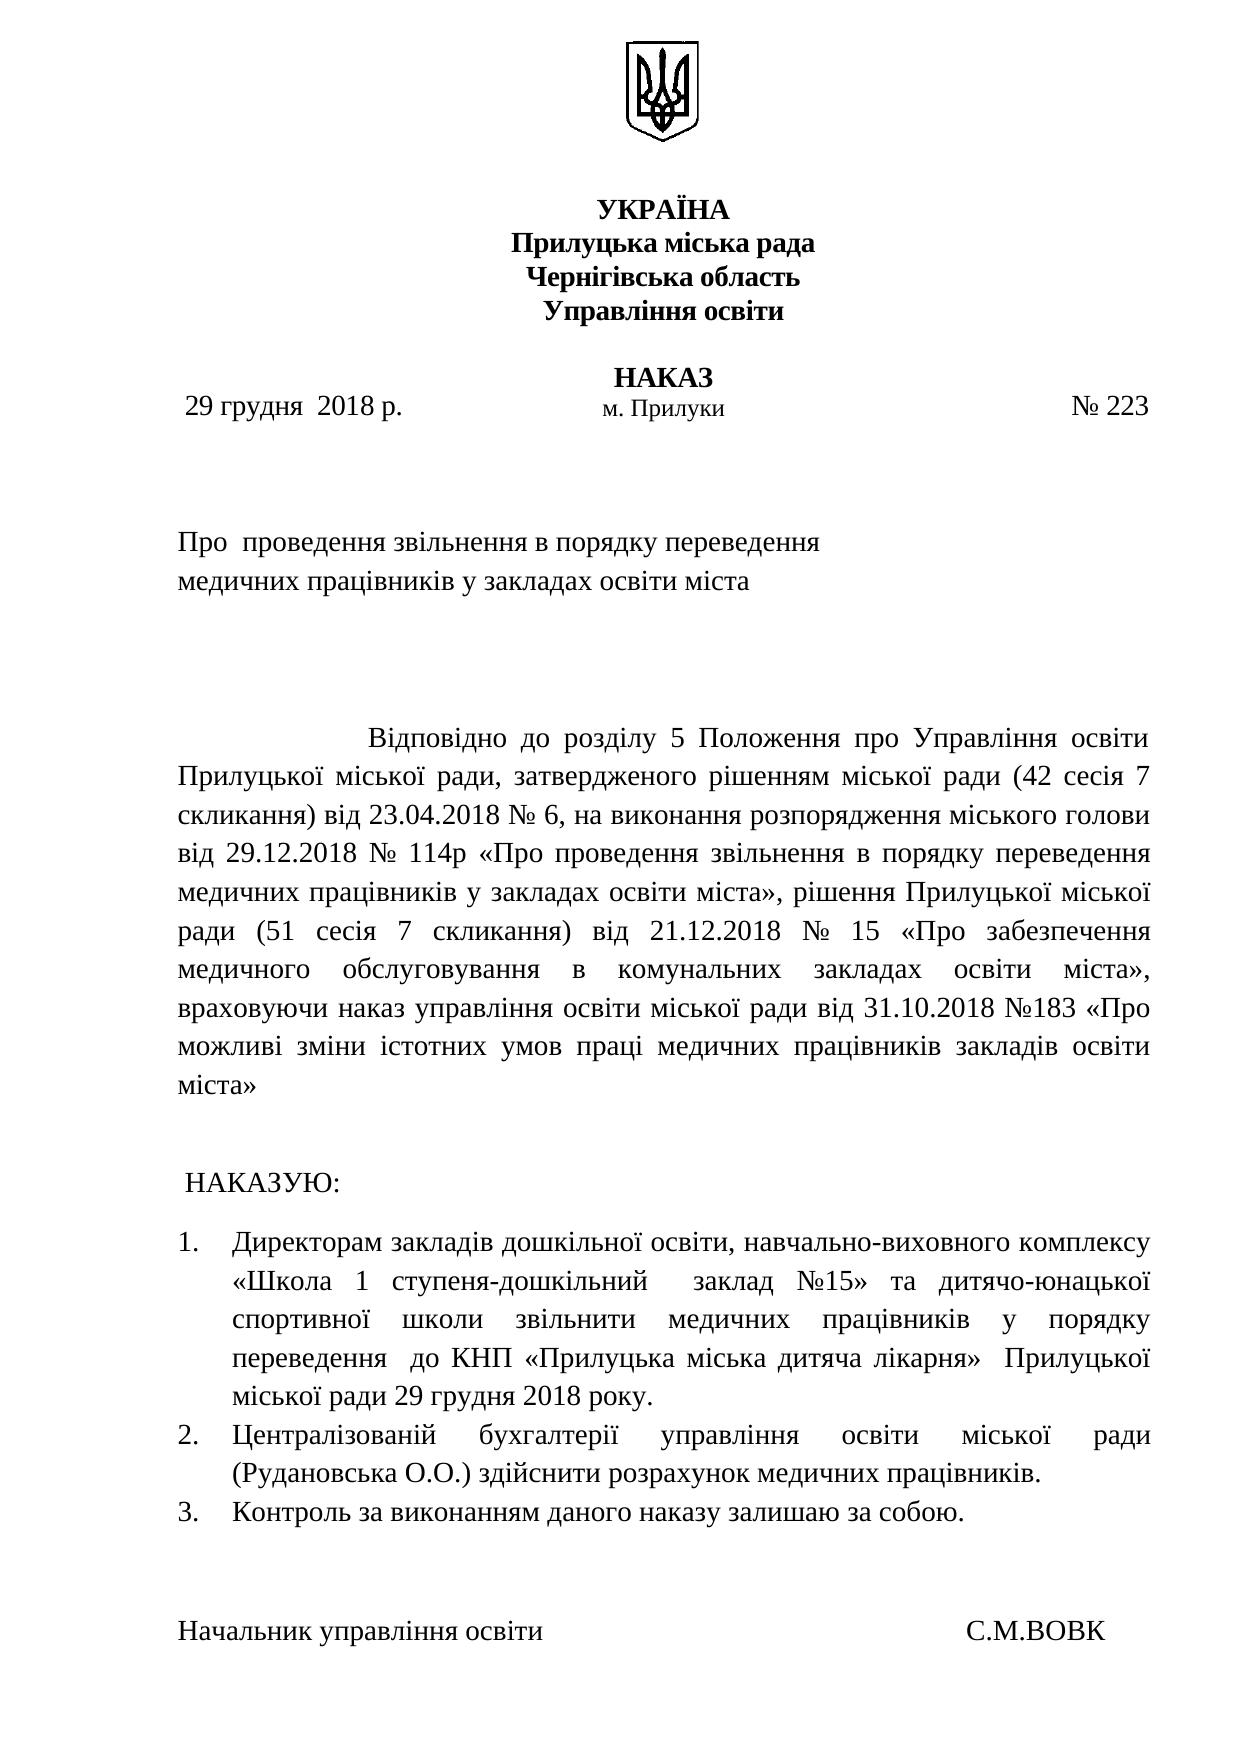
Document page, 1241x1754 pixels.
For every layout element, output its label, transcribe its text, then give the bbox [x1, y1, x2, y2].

table_header НАКАЗ м. Прилуки [498, 360, 831, 422]
list Централізованій бухгалтерії управління освіти міської ради (Рудановська О.О.) здійснити розрахунок медичних працівників. [177, 1417, 1152, 1489]
text Управління освіти [177, 293, 1149, 326]
text медичних працівників у закладах освіти міста [177, 563, 1152, 596]
text Про проведення звільнення в порядку переведення [177, 524, 1152, 558]
text УКРАЇНА [177, 192, 1149, 226]
text НАКАЗУЮ: [177, 1165, 1152, 1198]
text Прилуцька міська рада [177, 226, 1149, 259]
table_header № 223 [831, 360, 1163, 422]
text Чернігівська область [177, 259, 1149, 293]
list Директорам закладів дошкільної освіти, навчально-виховного комплексу «Школа 1 ступеня-дошкільний заклад №15» та дитячо-юнацької спортивної школи звільнити медичних працівників у порядку переведення до КНП «Прилуцька міська дитяча лікарня» Прилуцької міської ради 29 грудня 2018 року. [177, 1224, 1152, 1412]
picture [625, 41, 699, 142]
text Відповідно до розділу 5 Положення про Управління освіти Прилуцької міської ради, затвердженого рішенням міської ради (42 сесія 7 скликання) від 23.04.2018 № 6, на виконання розпорядження міського голови від 29.12.2018 № 114р «Про проведення звільнення в порядку переведення медичних працівників у закладах освіти міста», рішення Прилуцької міської ради (51 сесія 7 скликання) від 21.12.2018 № 15 «Про забезпечення медичного обслуговування в комунальних закладах освіти міста», враховуючи наказ управління освіти міської ради від 31.10.2018 №183 «Про можливі зміни істотних умов праці медичних працівників закладів освіти міста» [177, 720, 1152, 1100]
table_header 29 грудня 2018 р. [166, 360, 498, 422]
text Начальник управління освіти С.М.ВОВК [177, 1613, 1152, 1646]
list Контроль за виконанням даного наказу залишаю за собою. [177, 1494, 1152, 1527]
